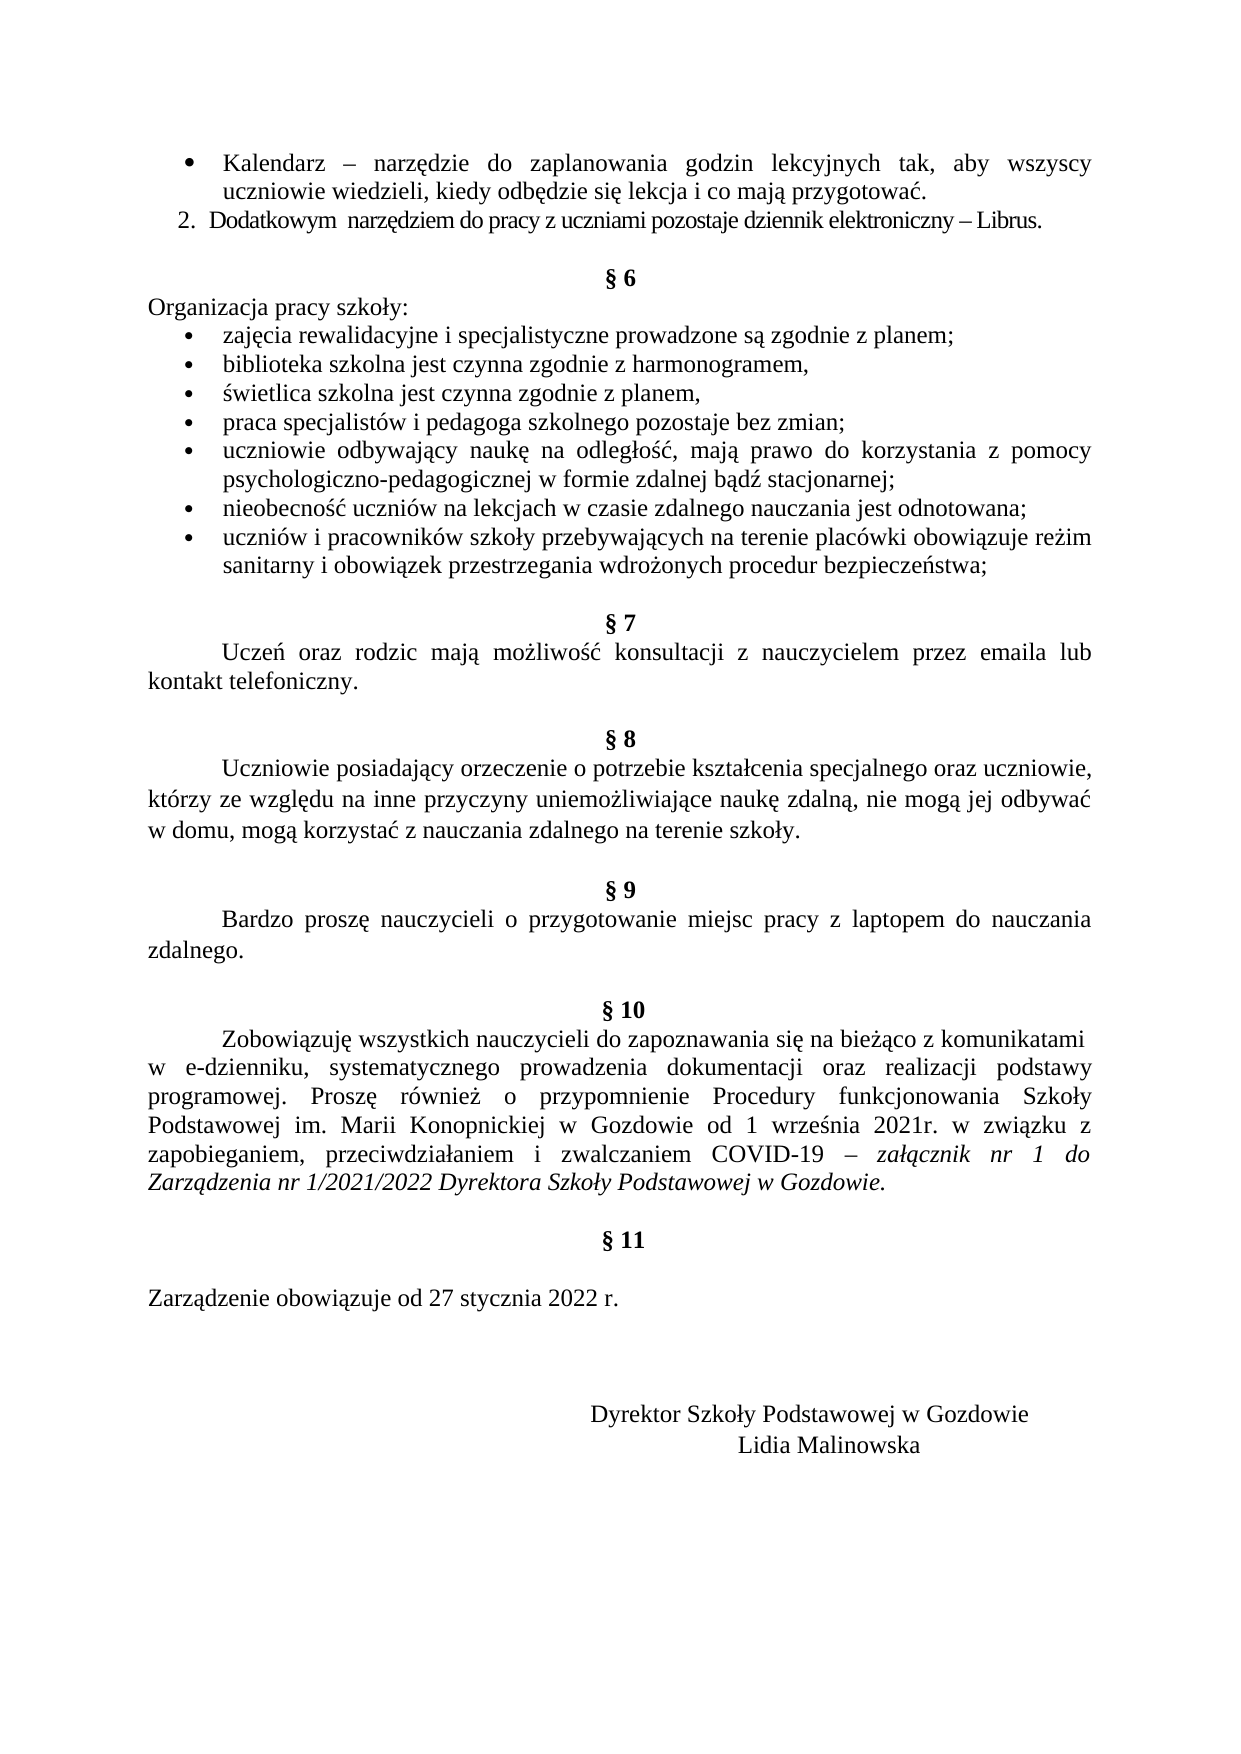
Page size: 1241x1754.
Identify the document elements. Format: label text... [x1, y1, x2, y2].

list Kalendarz – narzędzie do zaplanowania godzin lekcyjnych tak, aby wszyscy uczniowie wiedzieli, kiedy odbędzie się lekcja i co mają przygotować. [185, 148, 1093, 205]
text Dyrektor Szkoły Podstawowej w Gozdowie Lidia Malinowska [516, 1399, 1093, 1459]
text Zarządzenie obowiązuje od 27 stycznia 2022 r. [148, 1283, 1093, 1312]
text Zobowiązuję wszystkich nauczycieli do zapoznawania się na bieżąco z komunikatami w e-dzienniku, systematycznego prowadzenia dokumentacji oraz realizacji podstawy programowej. Proszę również o przypomnienie Procedury funkcjonowania Szkoły Podstawowej im. Marii Konopnickiej w Gozdowie od 1 września 2021r. w związku z zapobieganiem, przeciwdziałaniem i zwalczaniem COVID-19 – załącznik nr 1 do Zarządzenia nr 1/2021/2022 Dyrektora Szkoły Podstawowej w Gozdowie. [148, 1024, 1093, 1196]
text 2. Dodatkowym narzędziem do pracy z uczniami pozostaje dziennik elektroniczny – Librus. [177, 205, 1093, 234]
text Uczeń oraz rodzic mają możliwość konsultacji z nauczycielem przez emaila lub kontakt telefoniczny. [148, 637, 1093, 695]
list biblioteka szkolna jest czynna zgodnie z harmonogramem, [185, 349, 1093, 378]
list nieobecność uczniów na lekcjach w czasie zdalnego nauczania jest odnotowana; [185, 493, 1093, 522]
text Bardzo proszę nauczycieli o przygotowanie miejsc pracy z laptopem do nauczania zdalnego. [148, 904, 1093, 963]
text § 6 [148, 263, 1093, 292]
text Organizacja pracy szkoły: [148, 292, 1093, 321]
text § 11 [148, 1225, 1093, 1254]
list praca specjalistów i pedagoga szkolnego pozostaje bez zmian; [185, 407, 1093, 436]
text § 10 [148, 995, 1093, 1024]
text § 9 [148, 875, 1093, 904]
list uczniowie odbywający naukę na odległość, mają prawo do korzystania z pomocy psychologiczno-pedagogicznej w formie zdalnej bądź stacjonarnej; [185, 436, 1093, 493]
list uczniów i pracowników szkoły przebywających na terenie placówki obowiązuje reżim sanitarny i obowiązek przestrzegania wdrożonych procedur bezpieczeństwa; [185, 522, 1093, 579]
text Uczniowie posiadający orzeczenie o potrzebie kształcenia specjalnego oraz uczniowie, którzy ze względu na inne przyczyny uniemożliwiające naukę zdalną, nie mogą jej odbywać w domu, mogą korzystać z nauczania zdalnego na terenie szkoły. [148, 812, 1093, 843]
text Uczniowie posiadający orzeczenie o potrzebie kształcenia specjalnego oraz uczniowie, którzy ze względu na inne przyczyny uniemożliwiające naukę zdalną, nie mogą jej odbywać w domu, mogą korzystać z nauczania zdalnego na terenie szkoły. [148, 753, 1093, 784]
list świetlica szkolna jest czynna zgodnie z planem, [185, 378, 1093, 407]
text § 8 [148, 724, 1093, 753]
list zajęcia rewalidacyjne i specjalistyczne prowadzone są zgodnie z planem; [185, 321, 1093, 349]
text § 7 [148, 608, 1093, 637]
